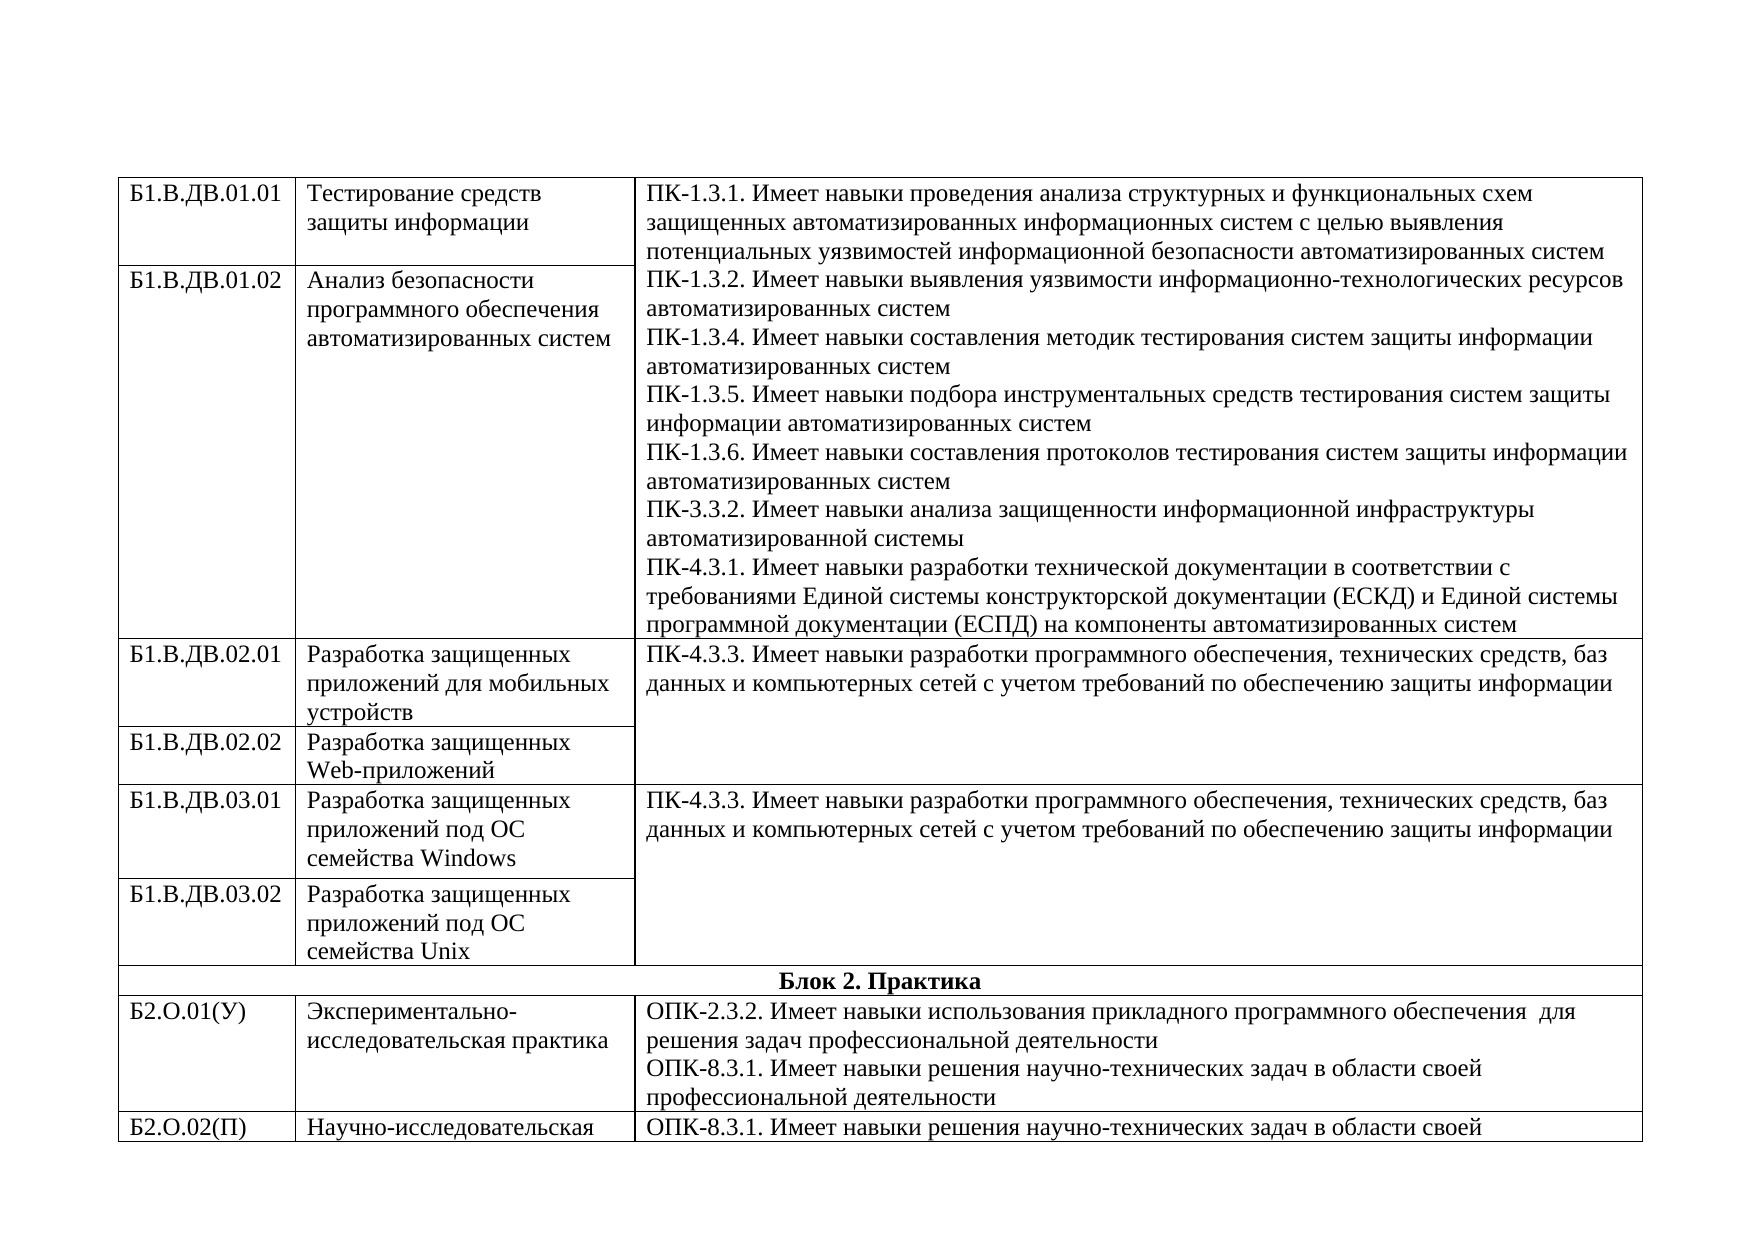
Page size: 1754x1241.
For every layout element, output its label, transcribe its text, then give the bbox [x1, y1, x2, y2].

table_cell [636, 1112, 1642, 1141]
table_cell Б2.О.01(У) [119, 996, 295, 1111]
table_cell ОПК-2.3.2. Имеет навыки использования прикладного программного обеспечения для решения задач профессиональной деятельности ОПК-8.3.1. Имеет навыки решения научно-технических задач в области своей профессиональной деятельности [636, 996, 1642, 1111]
table_cell Б1.В.ДВ.03.01 [119, 785, 295, 878]
table_cell Разработка защищенных Web-приложений [296, 727, 634, 784]
table_cell Блок 2. Практика [119, 966, 1642, 995]
table_cell Б1.В.ДВ.03.02 [119, 879, 295, 965]
table_cell Б1.В.ДВ.02.01 [119, 639, 295, 726]
table_cell Б1.В.ДВ.01.02 [119, 266, 295, 638]
table_cell Б2.О.02(П) [119, 1112, 295, 1141]
table_cell Экспериментально-исследовательская практика [296, 996, 634, 1111]
table_cell ПК-4.3.3. Имеет навыки разработки программного обеспечения, технических средств, баз данных и компьютерных сетей с учетом требований по обеспечению защиты информации [636, 639, 1642, 784]
table_cell Тестирование средств защиты информации [296, 178, 634, 264]
table_cell Б1.В.ДВ.02.02 [119, 727, 295, 784]
table_cell Разработка защищенных приложений под ОС семейства Windows [296, 785, 634, 878]
table_cell Б1.В.ДВ.01.01 [119, 178, 295, 264]
table_cell Разработка защищенных приложений под ОС семейства Unix [296, 879, 634, 965]
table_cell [296, 1112, 634, 1141]
table_cell ПК-4.3.3. Имеет навыки разработки программного обеспечения, технических средств, баз данных и компьютерных сетей с учетом требований по обеспечению защиты информации [636, 785, 1642, 965]
table_cell Разработка защищенных приложений для мобильных устройств [296, 639, 634, 726]
table_cell Анализ безопасности программного обеспечения автоматизированных систем [296, 266, 634, 638]
table_cell ПК-1.3.1. Имеет навыки проведения анализа структурных и функциональных схем защищенных автоматизированных информационных систем с целью выявления потенциальных уязвимостей информационной безопасности автоматизированных систем ПК-1.3.2. Имеет навыки выявления уязвимости информационно-технологических ресурсов автоматизированных систем ПК-1.3.4. Имеет навыки составления методик тестирования систем защиты информации автоматизированных систем ПК-1.3.5. Имеет навыки подбора инструментальных средств тестирования систем защиты информации автоматизированных систем ПК-1.3.6. Имеет навыки составления протоколов тестирования систем защиты информации автоматизированных систем ПК-3.3.2. Имеет навыки анализа защищенности информационной инфраструктуры автоматизированной системы ПК-4.3.1. Имеет навыки разработки технической документации в соответствии с требованиями Единой системы конструкторской документации (ЕСКД) и Единой системы программной документации (ЕСПД) на компоненты автоматизированных систем [636, 178, 1642, 638]
